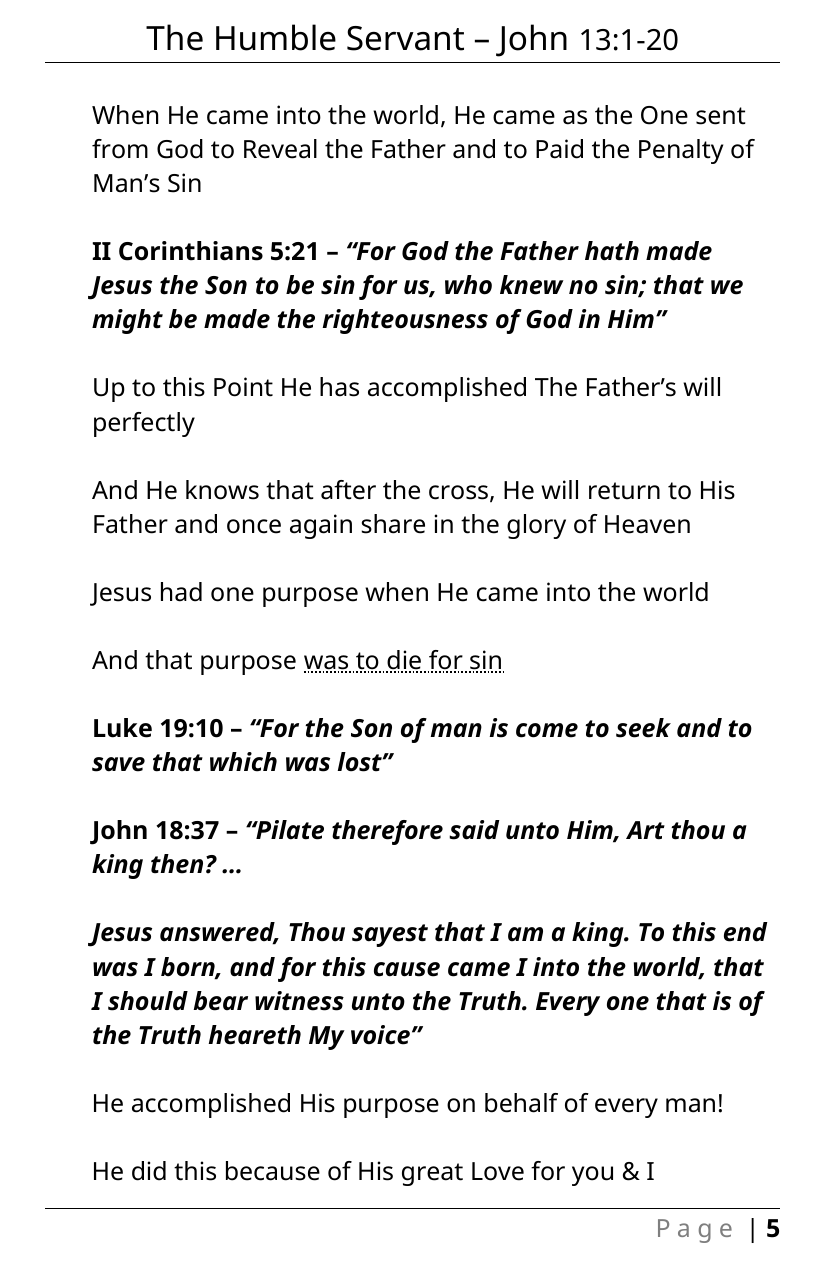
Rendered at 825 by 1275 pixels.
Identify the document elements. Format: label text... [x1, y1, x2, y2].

text Luke 19:10 – “For the Son of man is come to seek and to save that which was lost” [92, 711, 780, 779]
text And He knows that after the cross, He will return to His Father and once again share in the glory of Heaven [92, 472, 780, 540]
text Up to this Point He has accomplished The Father’s will perfectly [92, 370, 780, 438]
text And that purpose was to die for sin [92, 643, 780, 677]
text II Corinthians 5:21 – “For God the Father hath made Jesus the Son to be sin for us, who knew no sin; that we might be made the righteousness of God in Him” [92, 234, 780, 336]
text John 18:37 – “Pilate therefore said unto Him, Art thou a king then? … [92, 813, 780, 881]
text He accomplished His purpose on behalf of every man! [91, 1085, 780, 1119]
text He did this because of His great Love for you & I [91, 1153, 780, 1188]
text Jesus answered, Thou sayest that I am a king. To this end was I born, and for this cause came I into the world, that I should bear witness unto the Truth. Every one that is of the Truth heareth My voice” [92, 915, 780, 1051]
text When He came into the world, He came as the One sent from God to Reveal the Father and to Paid the Penalty of Man’s Sin [92, 98, 780, 200]
text Jesus had one purpose when He came into the world [92, 574, 780, 608]
